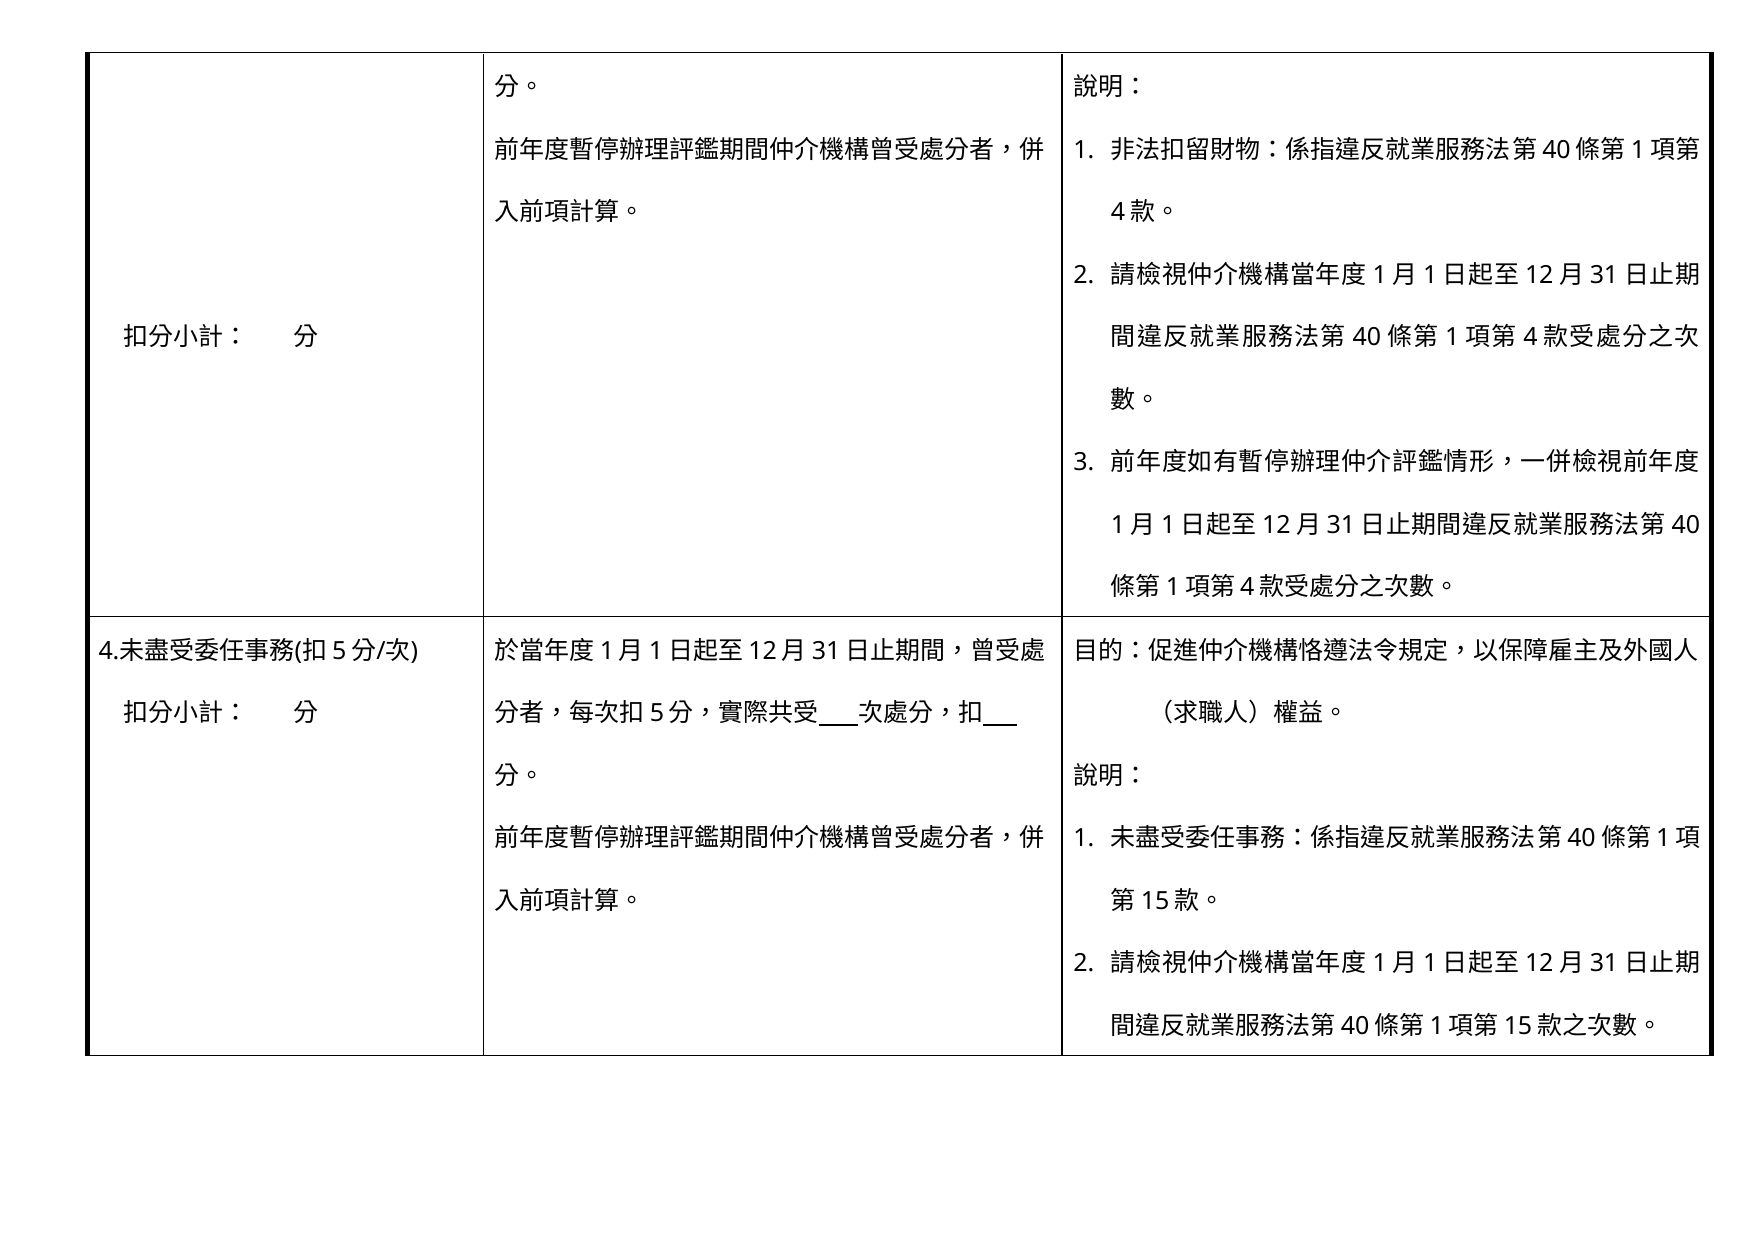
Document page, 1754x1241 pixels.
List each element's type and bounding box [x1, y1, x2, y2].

table_cell [1063, 617, 1709, 1054]
table_cell [1063, 53, 1709, 616]
table_cell [484, 617, 1061, 1054]
table_cell [90, 617, 483, 1054]
table_cell [90, 53, 483, 616]
table_cell [484, 53, 1062, 616]
